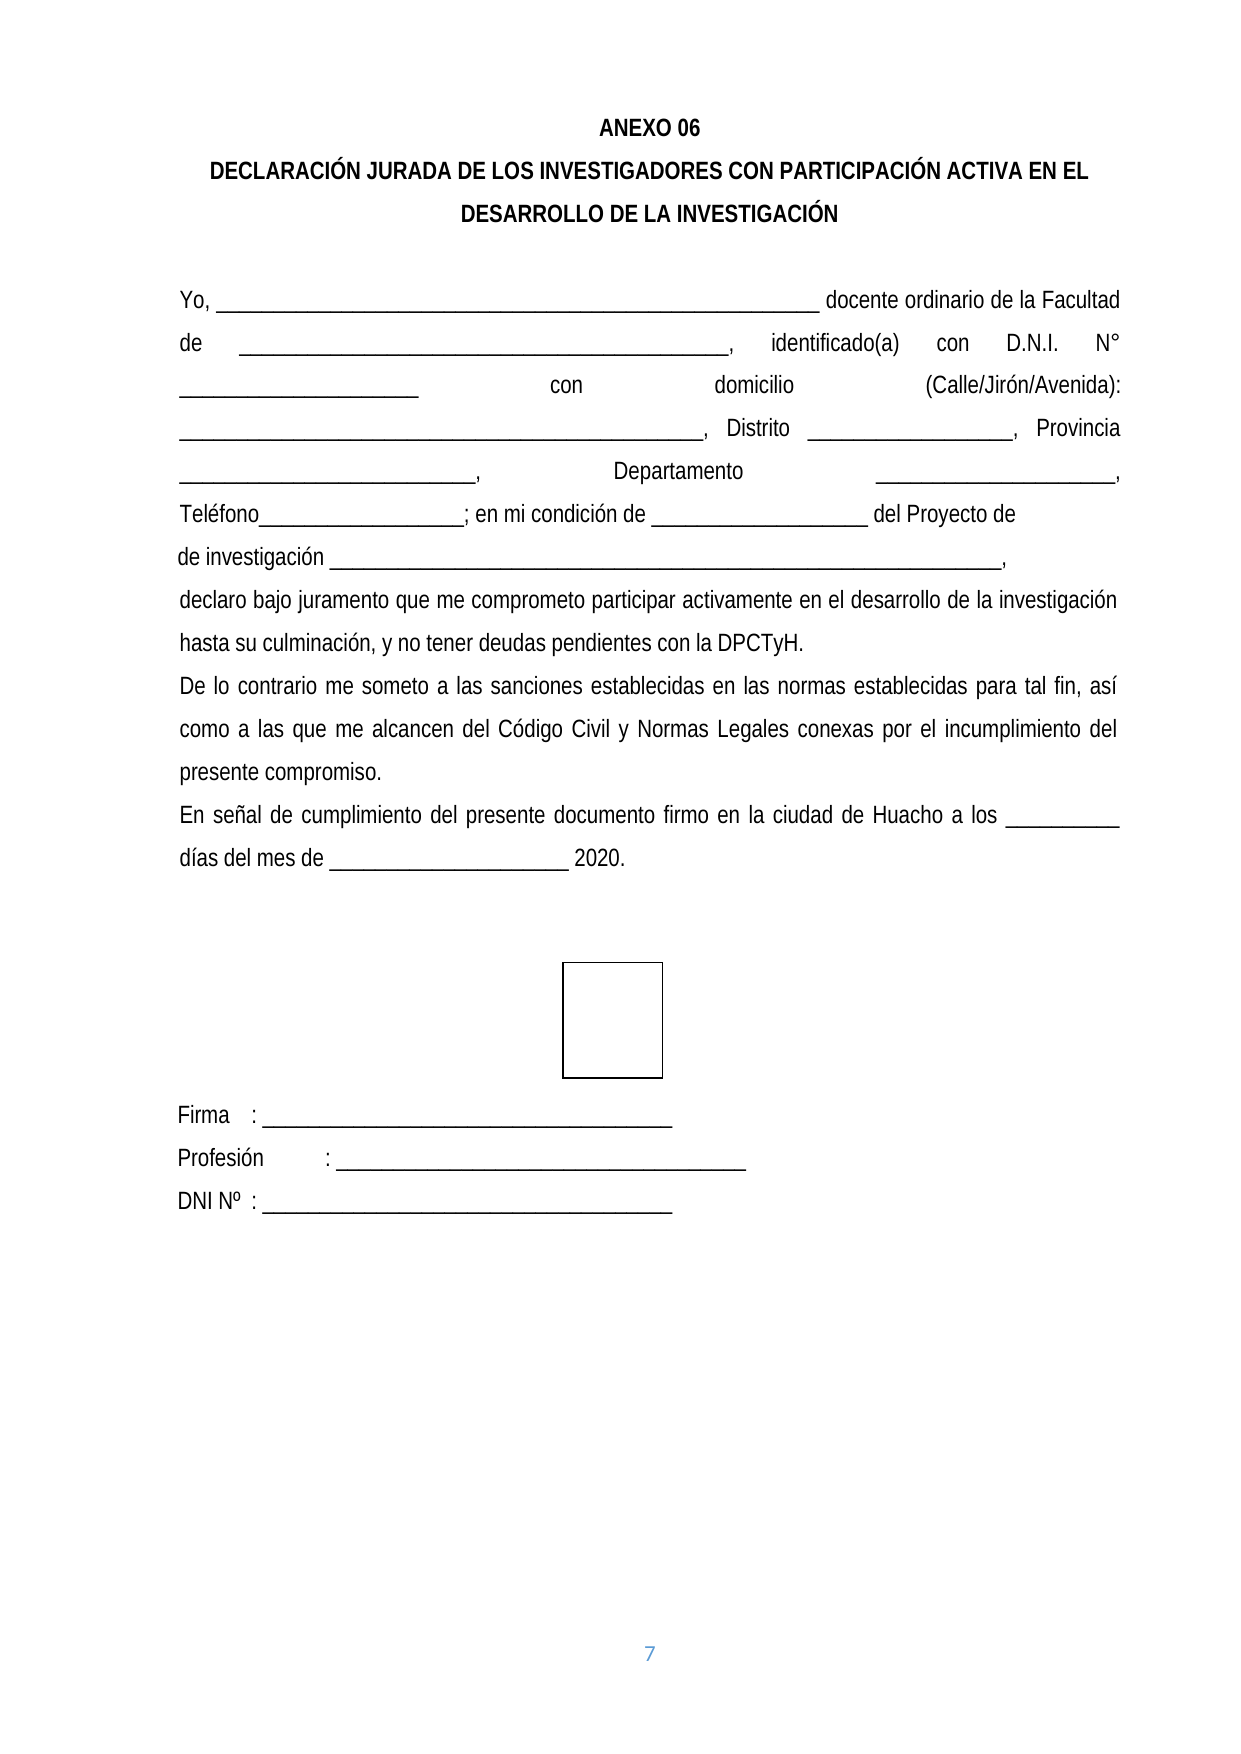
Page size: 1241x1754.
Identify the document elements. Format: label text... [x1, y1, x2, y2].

text En señal de cumplimiento del presente documento firmo en la ciudad de Huacho a los __________ días del mes de _____________________ 2020. [179, 800, 1122, 871]
text DECLARACIÓN JURADA DE LOS INVESTIGADORES CON PARTICIPACIÓN ACTIVA EN EL DESARROLLO DE LA INVESTIGACIÓN [177, 156, 1122, 227]
text Profesión : ____________________________________ [177, 1143, 1122, 1172]
text De lo contrario me someto a las sanciones establecidas en las normas establecidas para tal fin, así como a las que me alcancen del Código Civil y Normas Legales conexas por el incumplimiento del presente compromiso. [179, 671, 1120, 785]
text declaro bajo juramento que me comprometo participar activamente en el desarrollo de la investigación hasta su culminación, y no tener deudas pendientes con la DPCTyH. [179, 585, 1120, 657]
text DNI Nº : ____________________________________ [177, 1186, 1122, 1214]
text de investigación ___________________________________________________________, [177, 542, 1122, 571]
text Firma : ____________________________________ [177, 1100, 1122, 1129]
text Yo, _____________________________________________________ docente ordinario de la Facultad de ___________________________________________, identificado(a) con D.N.I. N° _____________________ con domicilio (Calle/Jirón/Avenida): ______________________________________________, Distrito __________________, Provincia __________________________, Departamento _____________________, Teléfono__________________; en mi condición de ___________________ del Proyecto de [179, 285, 1122, 528]
text ANEXO 06 [177, 113, 1122, 142]
